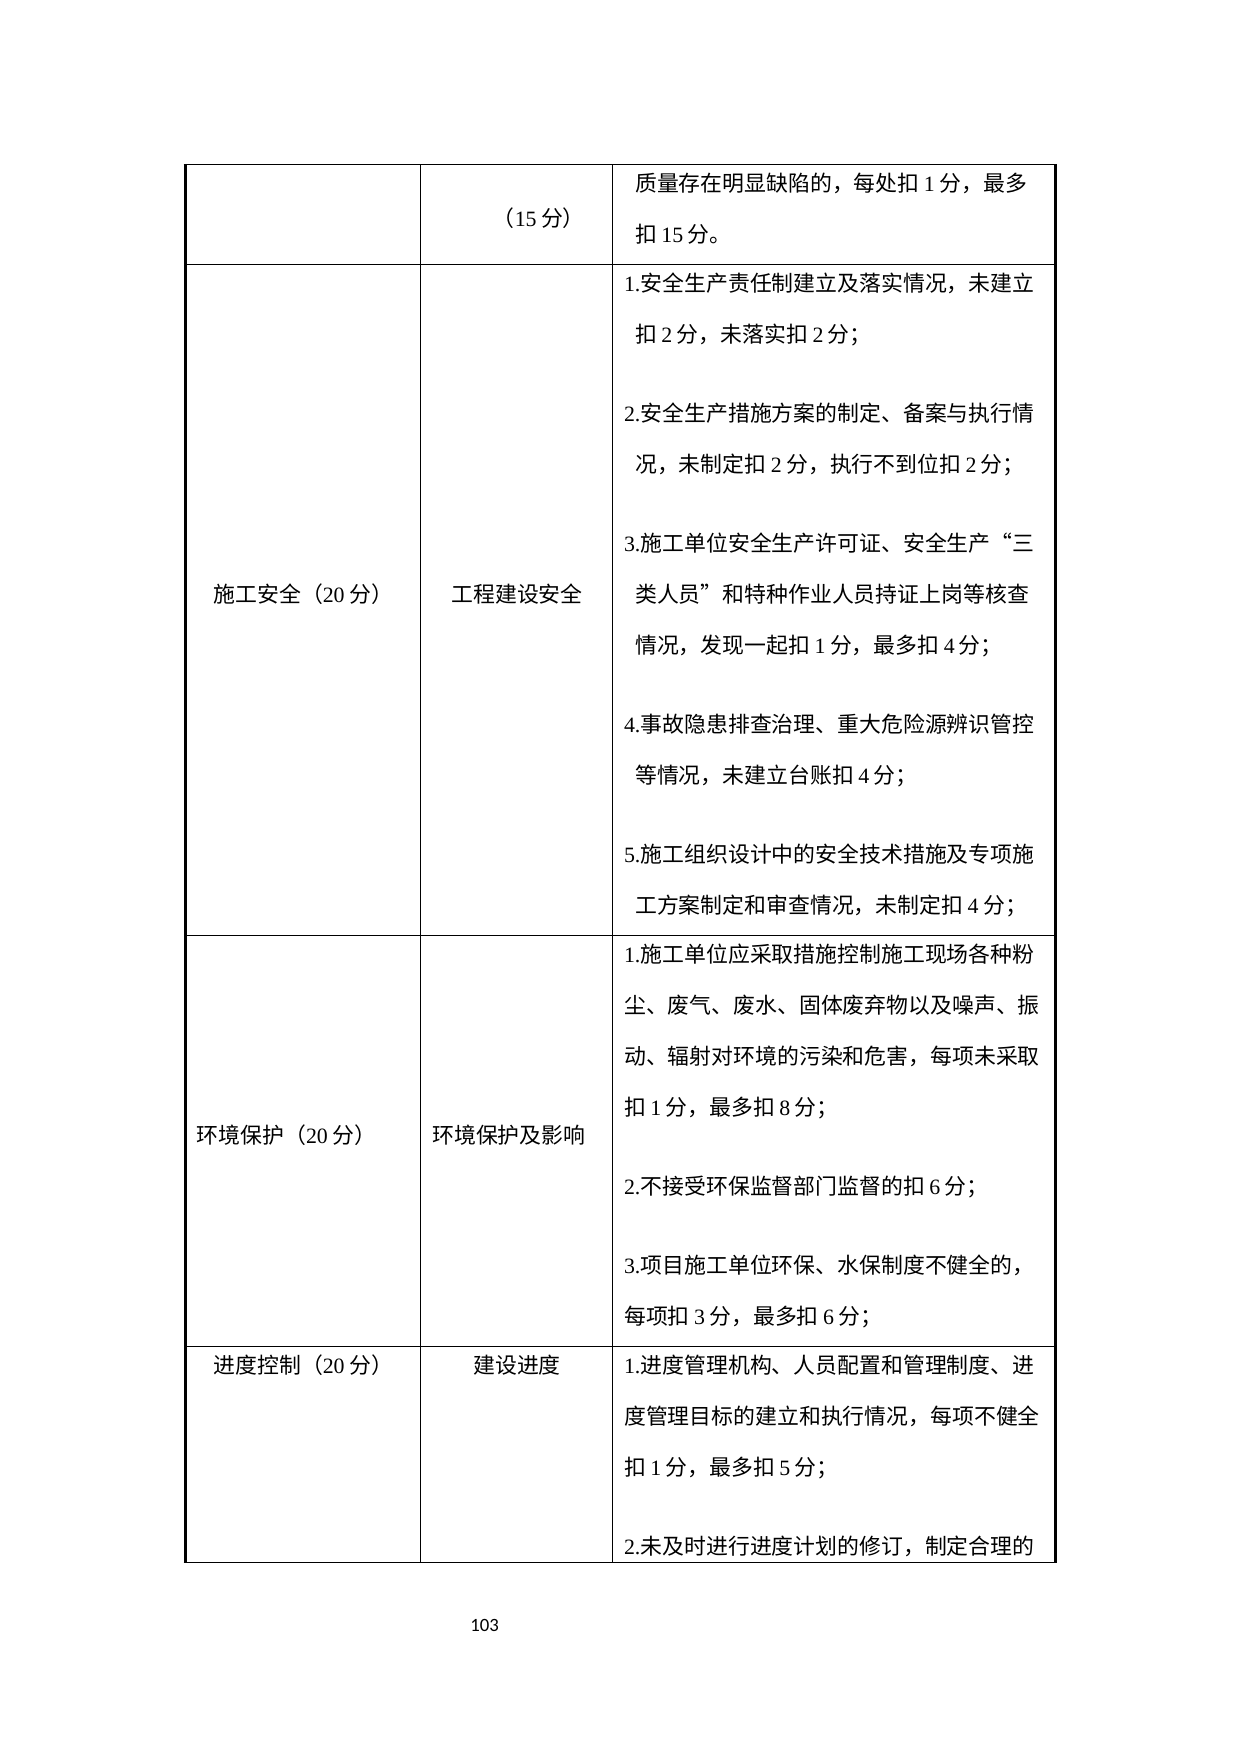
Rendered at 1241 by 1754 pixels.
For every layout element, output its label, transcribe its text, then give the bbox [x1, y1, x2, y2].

table_cell 1.安全生产责任制建立及落实情况，未建立扣2分，未落实扣2分； 2.安全生产措施方案的制定、备案与执行情况，未制定扣2分，执行不到位扣2分； 3.施工单位安全生产许可证、安全生产“三类人员”和特种作业人员持证上岗等核查情况，发现一起扣1分，最多扣4分； 4.事故隐患排查治理、重大危险源辨识管控等情况，未建立台账扣4分； 5.施工组织设计中的安全技术措施及专项施工方案制定和审查情况，未制定扣4分； [613, 265, 1054, 935]
table_cell 建设进度 [421, 1347, 612, 1562]
table_cell 工程质量 （15分） [421, 165, 612, 264]
table_cell 环境保护（20分） [187, 936, 420, 1346]
table_cell 工程建设安全 [421, 265, 612, 935]
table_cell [613, 165, 1054, 264]
table_cell 1.施工单位应采取措施控制施工现场各种粉尘、废气、废水、固体废弃物以及噪声、振动、辐射对环境的污染和危害，每项未采取扣1分，最多扣8分； 2.不接受环保监督部门监督的扣6分； 3.项目施工单位环保、水保制度不健全的，每项扣3分，最多扣6分； [613, 936, 1054, 1346]
table_cell 环境保护及影响 [421, 936, 612, 1346]
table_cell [613, 1347, 1054, 1562]
table_cell 施工安全（20分） [187, 265, 420, 935]
table_cell 进度控制（20分） [187, 1347, 420, 1562]
